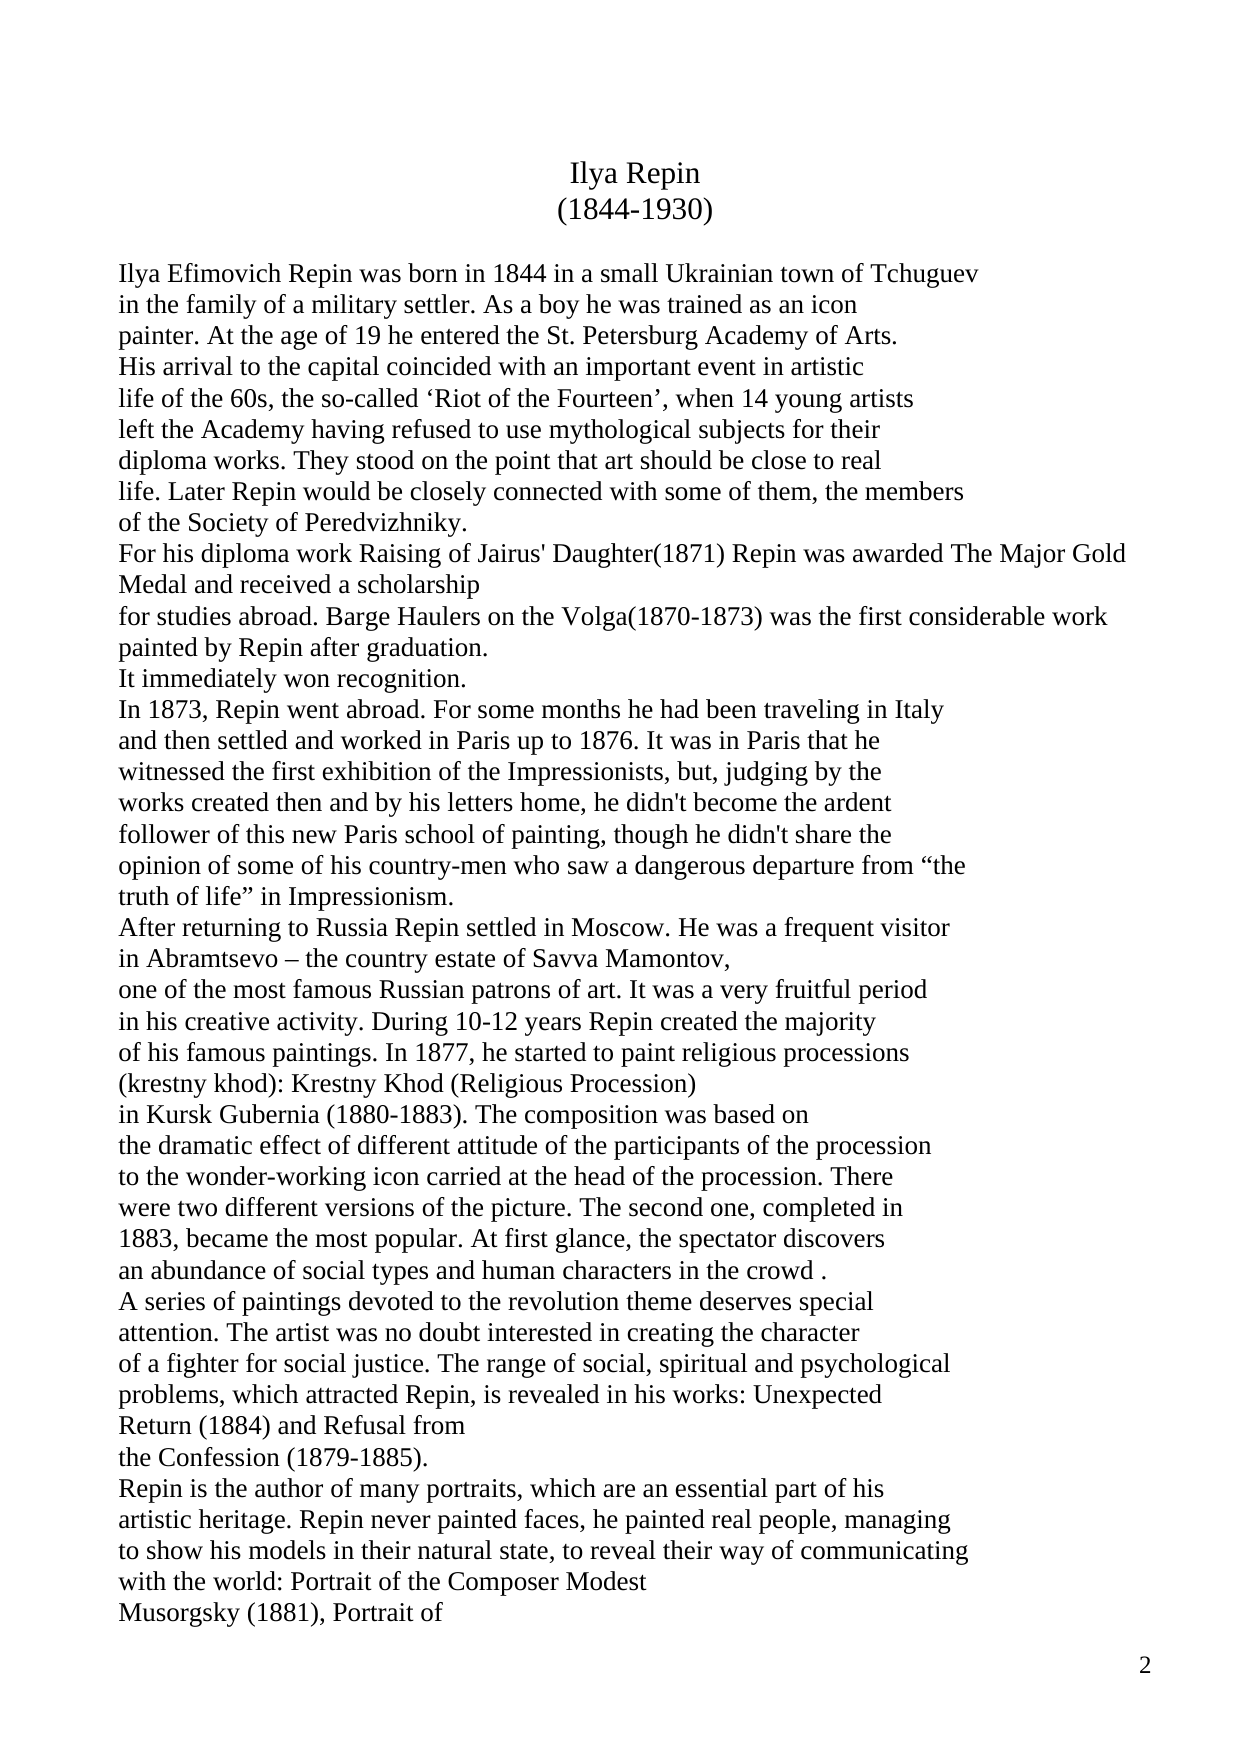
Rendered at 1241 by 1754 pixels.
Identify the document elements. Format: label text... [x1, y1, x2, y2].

text Ilya Efimovich Repin was born in 1844 in a small Ukrainian town of Tchuguev [118, 257, 1152, 288]
text in Abramtsevo – the country estate of Savva Mamontov, [118, 942, 1152, 973]
text It immediately won recognition. [118, 662, 1152, 693]
text for studies abroad. Barge Haulers on the Volga(1870-1873) was the first considerable work painted by Repin after graduation. [118, 600, 1152, 662]
text diploma works. They stood on the point that art should be close to real [118, 444, 1152, 475]
text left the Academy having refused to use mythological subjects for their [118, 413, 1152, 444]
text and then settled and worked in Paris up to 1876. It was in Paris that he [118, 724, 1152, 755]
text an abundance of social types and human characters in the crowd . [118, 1254, 1152, 1285]
text For his diploma work Raising of Jairus' Daughter(1871) Repin was awarded The Major Gold Medal and received a scholarship [118, 537, 1152, 600]
text attention. The artist was no doubt interested in creating the character [118, 1316, 1152, 1347]
text were two different versions of the picture. The second one, completed in [118, 1191, 1152, 1223]
text (krestny khod): Krestny Khod (Religious Procession) [118, 1067, 1152, 1098]
text Ilya Repin [118, 154, 1152, 190]
text witnessed the first exhibition of the Impressionists, but, judging by the [118, 755, 1152, 787]
text one of the most famous Russian patrons of art. It was a very fruitful period [118, 973, 1152, 1004]
text problems, which attracted Repin, is revealed in his works: Unexpected [118, 1378, 1152, 1409]
text life of the 60s, the so-called ‘Riot of the Fourteen’, when 14 young artists [118, 382, 1152, 413]
text of his famous paintings. In 1877, he started to paint religious processions [118, 1036, 1152, 1067]
text Repin is the author of many portraits, which are an essential part of his [118, 1472, 1152, 1503]
text the dramatic effect of different attitude of the participants of the procession [118, 1129, 1152, 1160]
text painter. At the age of 19 he entered the St. Petersburg Academy of Arts. [118, 319, 1152, 351]
text with the world: Portrait of the Composer Modest [118, 1565, 1152, 1596]
text in the family of a military settler. As a boy he was trained as an icon [118, 288, 1152, 319]
text in Kursk Gubernia (1880-1883). The composition was based on [118, 1098, 1152, 1129]
text His arrival to the capital coincided with an important event in artistic [118, 351, 1152, 382]
text (1844-1930) [118, 190, 1152, 226]
text to show his models in their natural state, to reveal their way of communicating [118, 1534, 1152, 1565]
text Return (1884) and Refusal from [118, 1409, 1152, 1441]
text artistic heritage. Repin never painted faces, he painted real people, managing [118, 1503, 1152, 1534]
text After returning to Russia Repin settled in Moscow. He was a frequent visitor [118, 911, 1152, 942]
text In 1873, Repin went abroad. For some months he had been traveling in Italy [118, 693, 1152, 724]
text follower of this new Paris school of painting, though he didn't share the [118, 818, 1152, 849]
text A series of paintings devoted to the revolution theme deserves special [118, 1285, 1152, 1316]
text of a fighter for social justice. The range of social, spiritual and psychological [118, 1347, 1152, 1378]
text to the wonder-working icon carried at the head of the procession. There [118, 1160, 1152, 1191]
text opinion of some of his country-men who saw a dangerous departure from “the [118, 849, 1152, 880]
text 1883, became the most popular. At first glance, the spectator discovers [118, 1223, 1152, 1254]
text life. Later Repin would be closely connected with some of them, the members [118, 475, 1152, 506]
text of the Society of Peredvizhniky. [118, 506, 1152, 537]
text the Confession (1879-1885). [118, 1441, 1152, 1472]
text in his creative activity. During 10-12 years Repin created the majority [118, 1004, 1152, 1036]
text truth of life” in Impressionism. [118, 880, 1152, 911]
text works created then and by his letters home, he didn't become the ardent [118, 787, 1152, 818]
text Musorgsky (1881), Portrait of [118, 1596, 1152, 1627]
